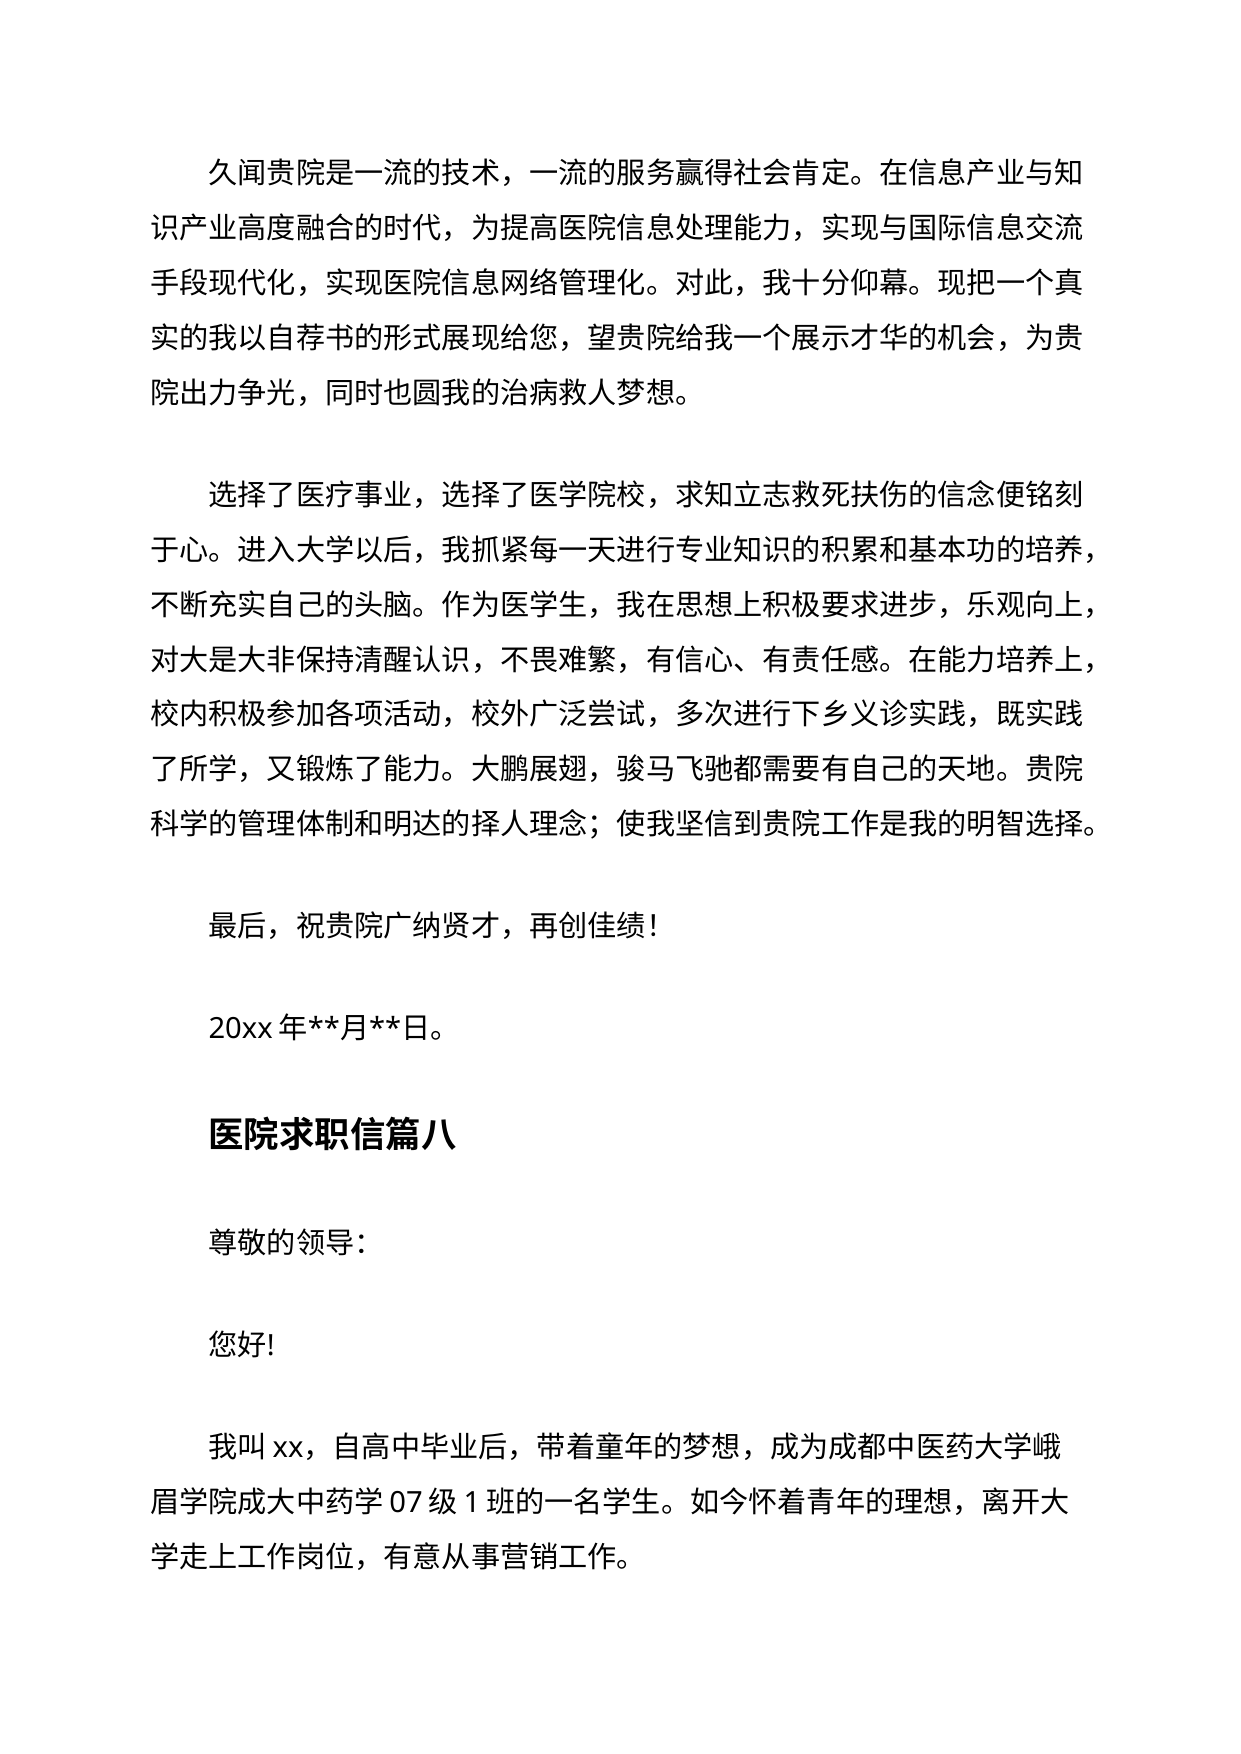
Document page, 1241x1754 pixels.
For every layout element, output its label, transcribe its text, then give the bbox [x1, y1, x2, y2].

text 尊敬的领导： [150, 1220, 1090, 1262]
text 久闻贵院是一流的技术，一流的服务赢得社会肯定。在信息产业与知识产业高度融合的时代，为提高医院信息处理能力，实现与国际信息交流手段现代化，实现医院信息网络管理化。对此，我十分仰幕。现把一个真实的我以自荐书的形式展现给您，望贵院给我一个展示才华的机会，为贵院出力争光，同时也圆我的治病救人梦想。 [150, 150, 1090, 412]
text 医院求职信篇八 [150, 1106, 1090, 1157]
text 您好! [150, 1321, 1090, 1364]
text 我叫xx，自高中毕业后，带着童年的梦想，成为成都中医药大学峨眉学院成大中药学07级1班的一名学生。如今怀着青年的理想，离开大学走上工作岗位，有意从事营销工作。 [150, 1423, 1090, 1576]
text 选择了医疗事业，选择了医学院校，求知立志救死扶伤的信念便铭刻于心。进入大学以后，我抓紧每一天进行专业知识的积累和基本功的培养，不断充实自己的头脑。作为医学生，我在思想上积极要求进步，乐观向上，对大是大非保持清醒认识，不畏难繁，有信心、有责任感。在能力培养上，校内积极参加各项活动，校外广泛尝试，多次进行下乡义诊实践，既实践了所学，又锻炼了能力。大鹏展翅，骏马飞驰都需要有自己的天地。贵院科学的管理体制和明达的择人理念；使我坚信到贵院工作是我的明智选择。 [150, 471, 1090, 843]
text 20xx年**月**日。 [150, 1004, 1090, 1047]
text 最后，祝贵院广纳贤才，再创佳绩！ [150, 902, 1090, 945]
